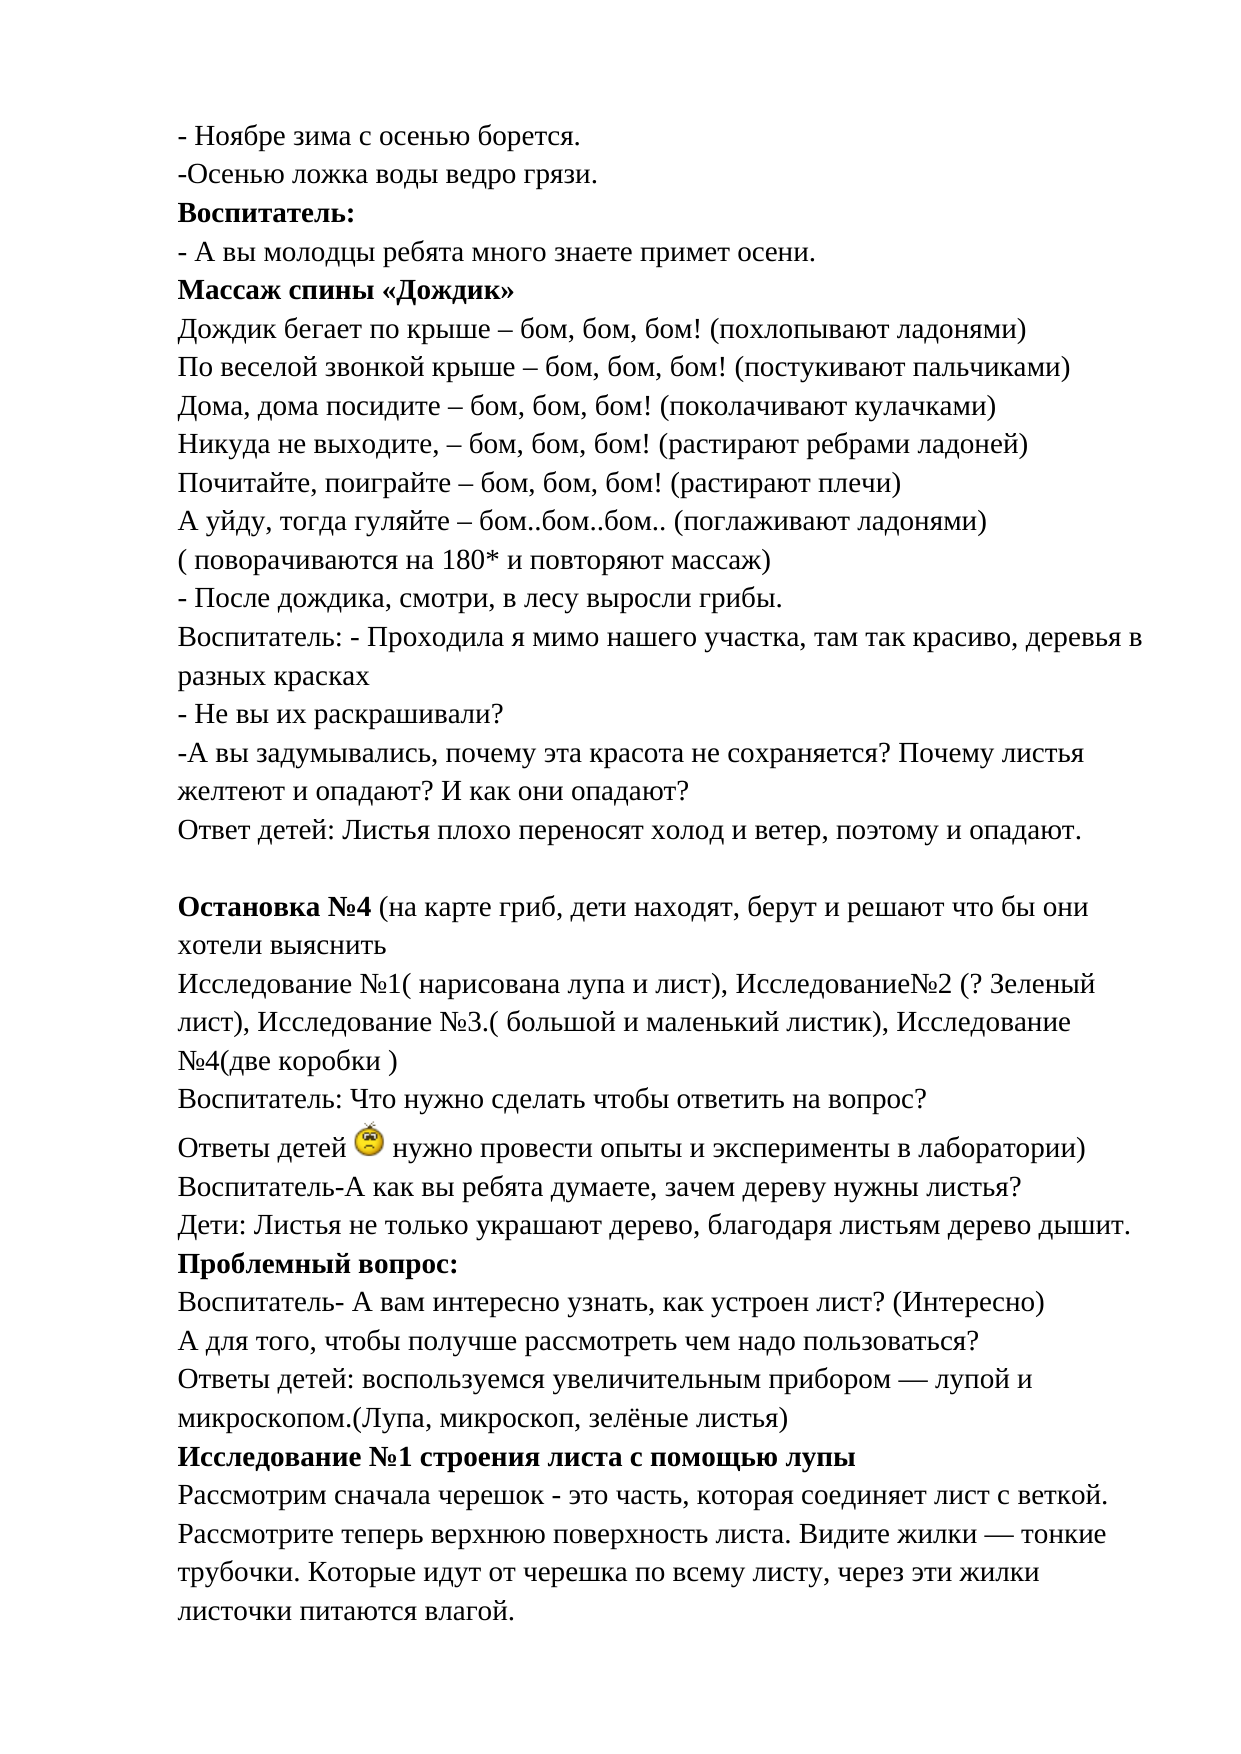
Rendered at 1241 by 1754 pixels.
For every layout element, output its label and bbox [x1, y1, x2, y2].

picture [353, 1120, 386, 1158]
text [177, 118, 1152, 1626]
